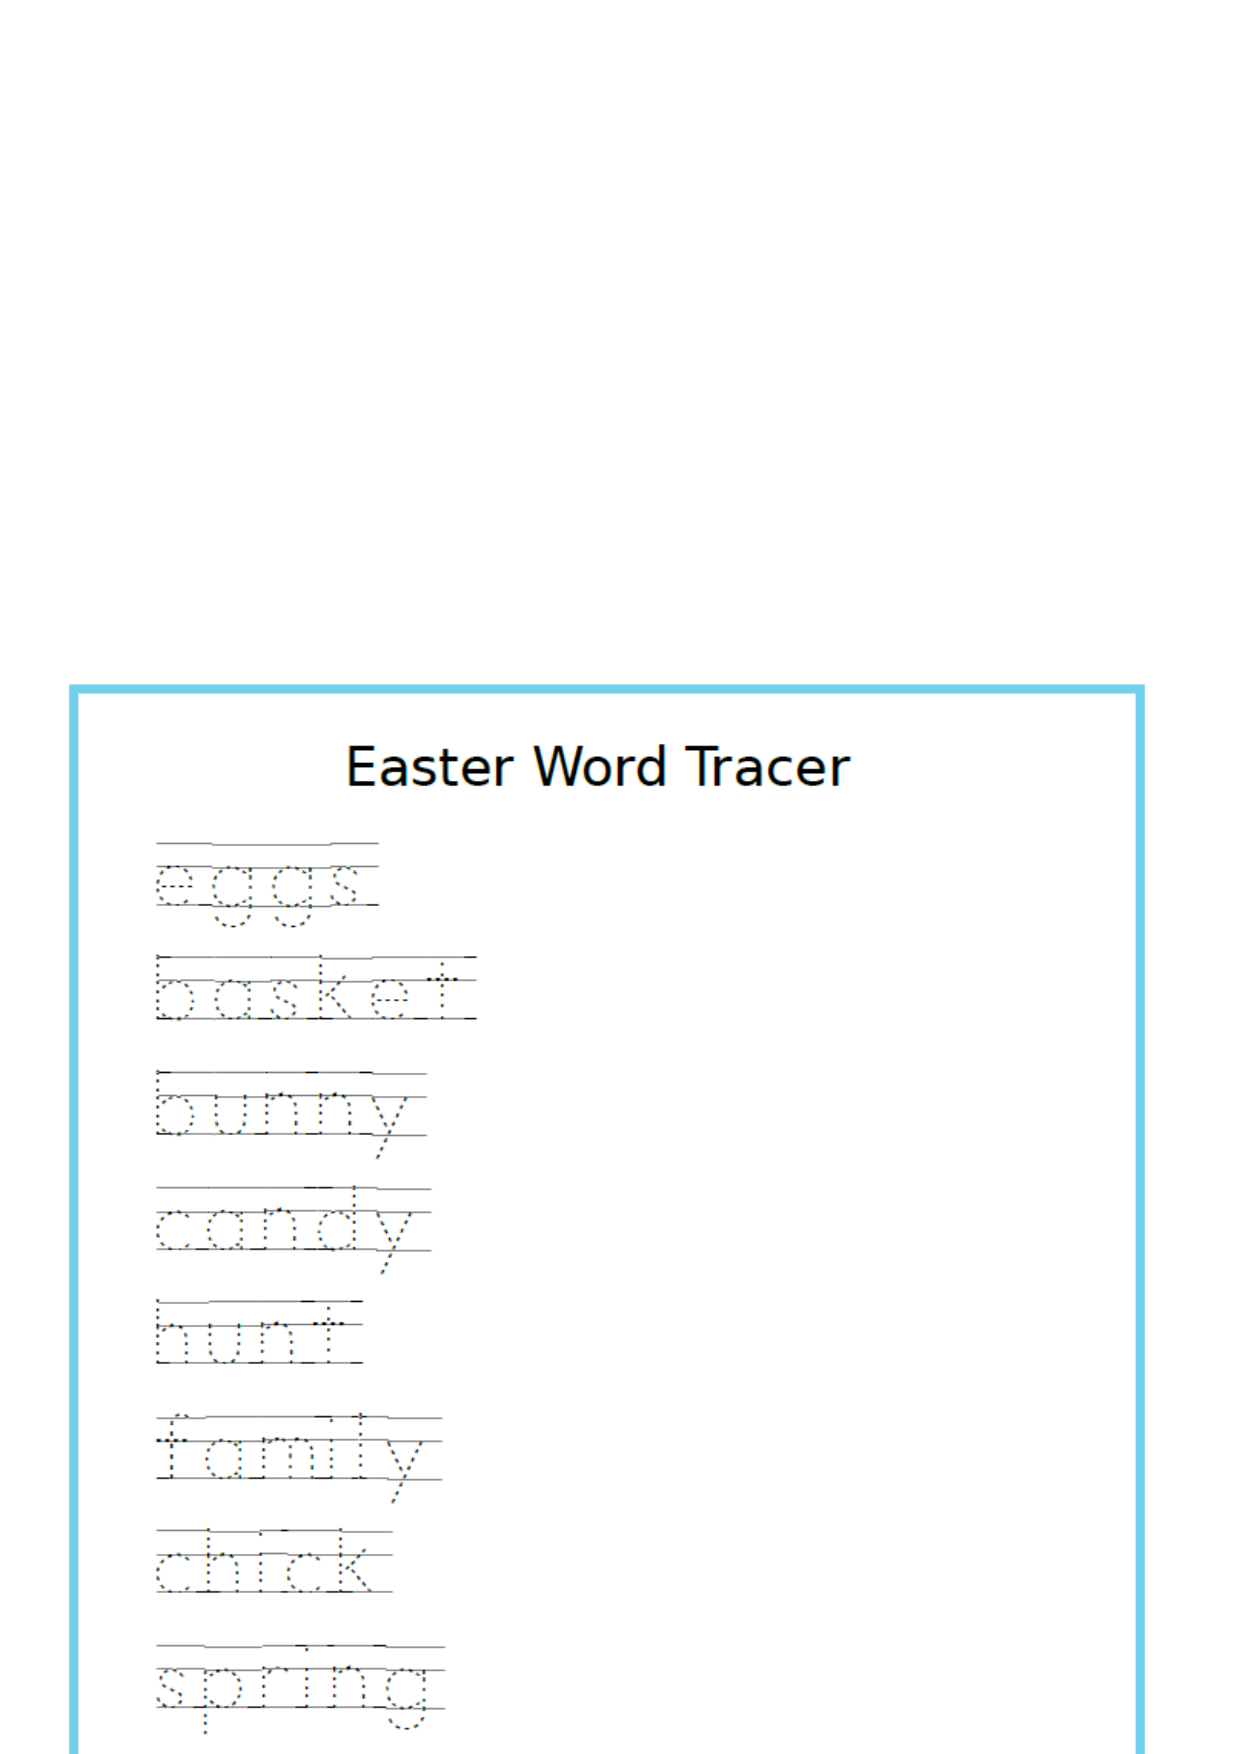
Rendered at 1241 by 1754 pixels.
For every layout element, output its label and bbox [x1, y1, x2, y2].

picture [34, 637, 1159, 1754]
